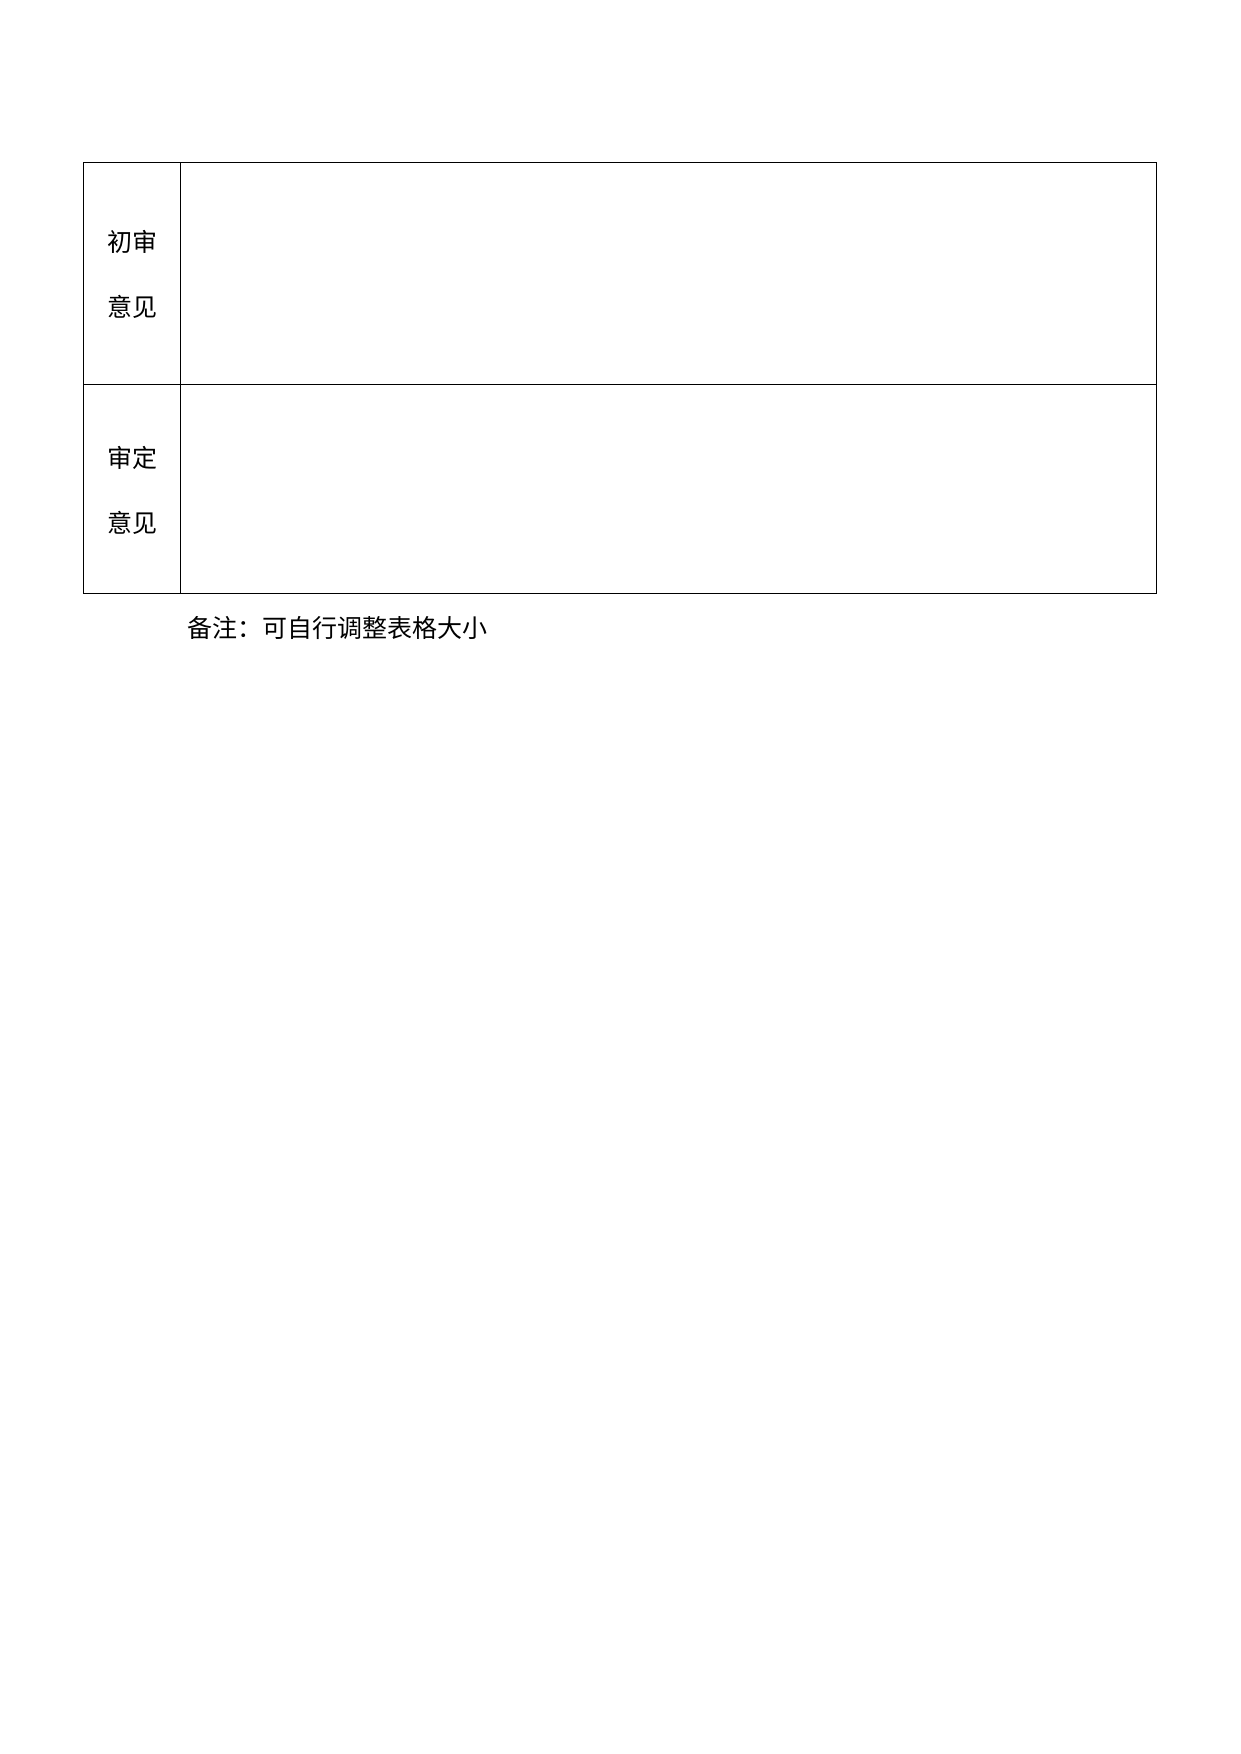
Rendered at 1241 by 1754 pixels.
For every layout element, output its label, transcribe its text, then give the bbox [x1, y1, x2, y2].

table_cell [181, 163, 1156, 384]
text 备注：可自行调整表格大小 [187, 594, 1053, 659]
table_cell [181, 385, 1156, 593]
table_cell 初审意见 [84, 163, 180, 384]
table_cell 审定意见 [84, 385, 180, 593]
